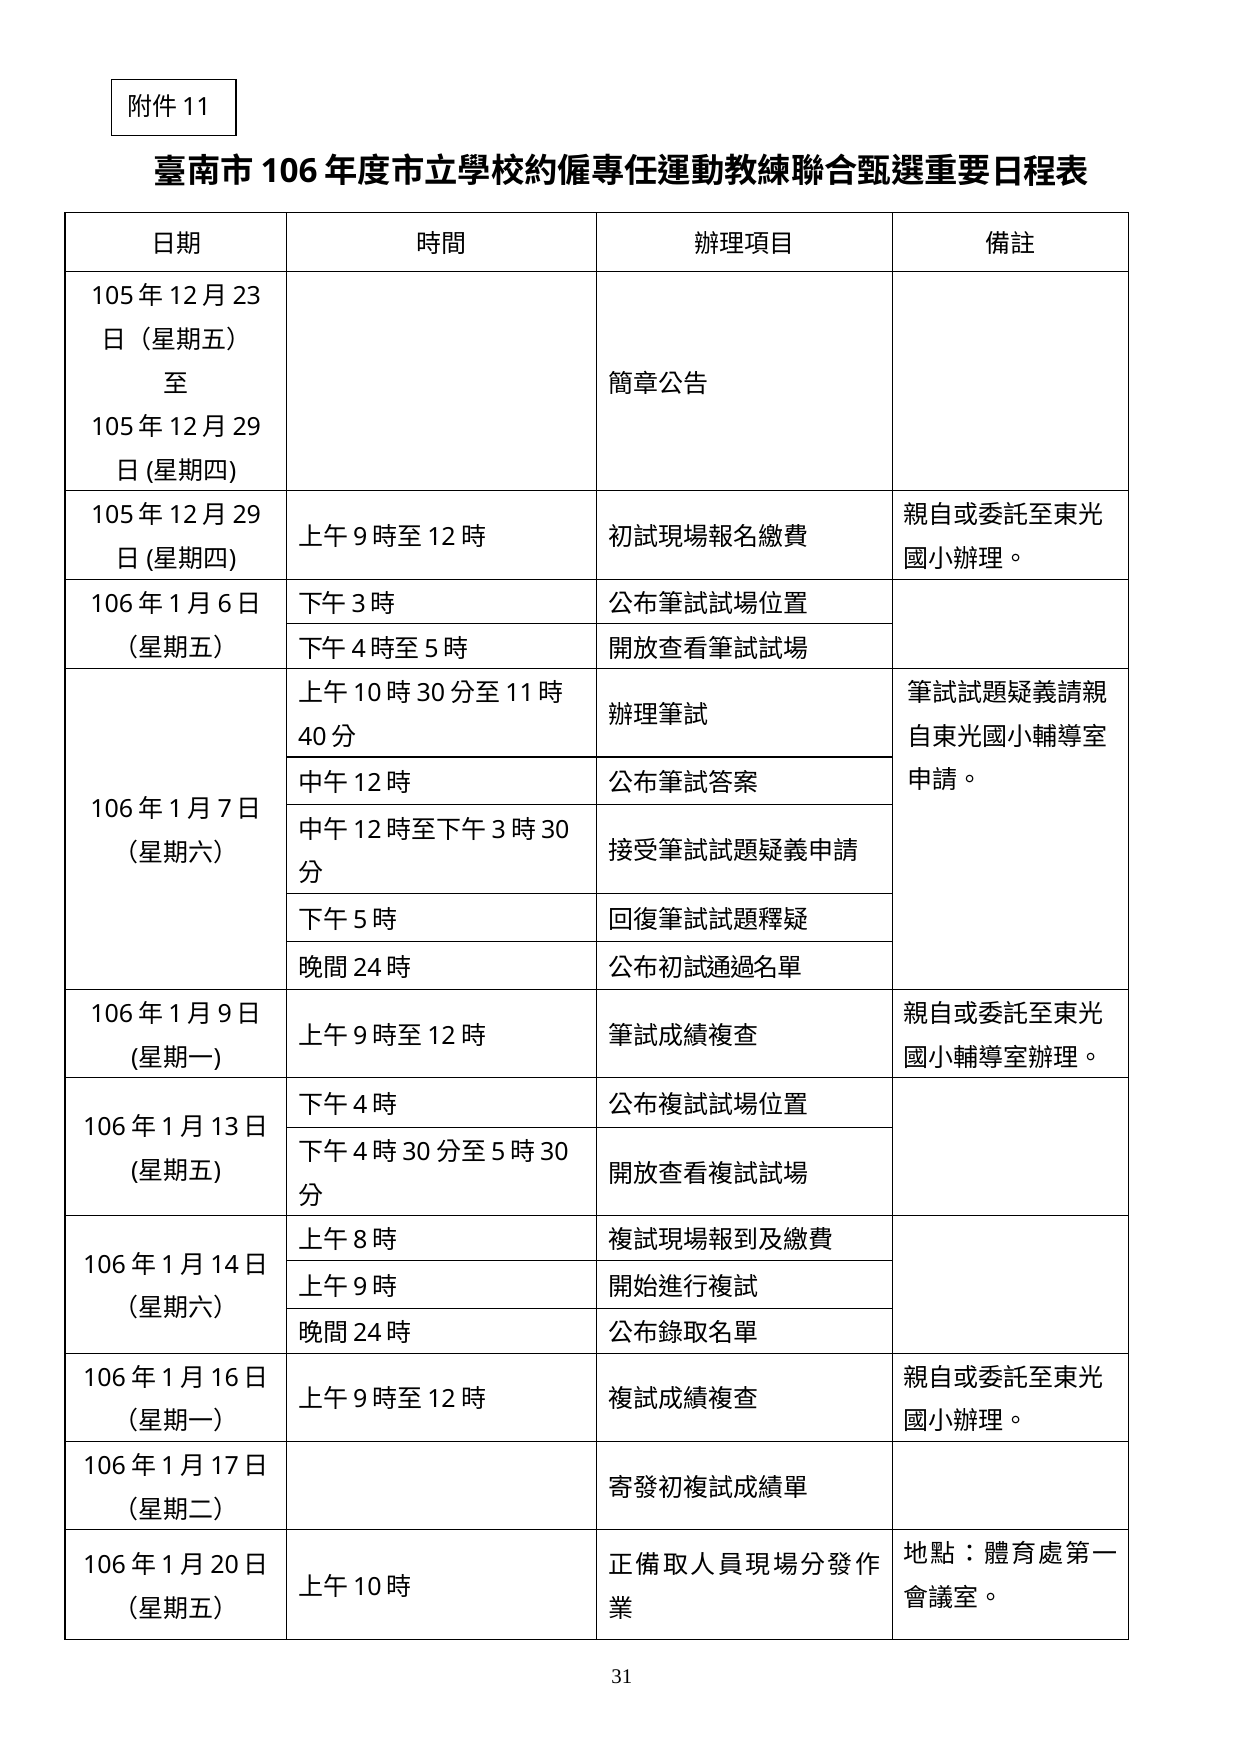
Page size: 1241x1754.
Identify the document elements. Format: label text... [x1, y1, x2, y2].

table_cell 上午8時 [287, 1216, 596, 1260]
table_header 備註 [893, 213, 1128, 271]
table_header 時間 [287, 213, 596, 271]
table_cell [893, 272, 1128, 490]
table_cell 筆試試題疑義請親自東光國小輔導室申請。 [893, 669, 1128, 989]
table_cell 下午4時至5時 [287, 624, 596, 668]
table_cell 下午4時 [287, 1078, 596, 1127]
table_cell 上午9時 [287, 1261, 596, 1308]
text 臺南市106年度市立學校約僱專任運動教練聯合甄選重要日程表 [106, 125, 1137, 212]
table_cell 上午10時30分至11時40分 [287, 669, 596, 756]
table_cell 公布筆試答案 [597, 758, 892, 804]
table_header 日期 [66, 213, 286, 271]
table_cell [893, 1078, 1128, 1215]
table_cell 親自或委託至東光國小辦理。 [893, 1354, 1128, 1441]
table_cell 106年1月13日 (星期五) [66, 1078, 286, 1215]
table_cell 複試現場報到及繳費 [597, 1216, 892, 1260]
table_cell 開放查看筆試試場 [597, 624, 892, 668]
table_cell 上午9時至12時 [287, 1354, 596, 1441]
table_cell 上午10時 [287, 1530, 596, 1639]
table_cell 106年1月17日（星期二） [66, 1442, 286, 1529]
table_cell 下午5時 [287, 894, 596, 941]
table_cell 回復筆試試題釋疑 [597, 894, 892, 941]
table_cell 開始進行複試 [597, 1261, 892, 1308]
table_cell 上午9時至12時 [287, 990, 596, 1077]
table_cell 105年12月29日 (星期四) [66, 491, 286, 579]
table_cell 筆試成績複查 [597, 990, 892, 1077]
table_cell 正備取人員現場分發作業 [597, 1530, 892, 1639]
table_cell 晚間24時 [287, 1309, 596, 1352]
table_cell 上午9時至12時 [287, 491, 596, 579]
table_cell 106年1月14日（星期六） [66, 1216, 286, 1352]
table_cell 106年1月16日（星期一） [66, 1354, 286, 1441]
table_cell 地點：體育處第一會議室。 [893, 1530, 1128, 1639]
table_cell 下午3時 [287, 580, 596, 623]
table_cell [287, 1442, 596, 1529]
table_cell 106年1月20日（星期五） [66, 1530, 286, 1639]
table_cell 親自或委託至東光國小輔導室辦理。 [893, 990, 1128, 1077]
table_cell 106年1月6日 （星期五） [66, 580, 286, 668]
table_cell 下午4時30分至5時30分 [287, 1128, 596, 1215]
table_cell 親自或委託至東光國小辦理。 [893, 491, 1128, 579]
table_cell 寄發初複試成績單 [597, 1442, 892, 1529]
table_cell 中午12時 [287, 758, 596, 804]
table_cell 初試現場報名繳費 [597, 491, 892, 579]
table_cell 開放查看複試試場 [597, 1128, 892, 1215]
table_cell [893, 1216, 1128, 1352]
table_cell 106年1月7日 （星期六） [66, 669, 286, 989]
table_cell 中午12時至下午3時30分 [287, 805, 596, 893]
table_cell 辦理筆試 [597, 669, 892, 756]
table_cell 106年1月9日 (星期一) [66, 990, 286, 1077]
table_cell 接受筆試試題疑義申請 [597, 805, 892, 893]
table_header 辦理項目 [597, 213, 892, 271]
table_cell [893, 580, 1128, 668]
table_cell 公布複試試場位置 [597, 1078, 892, 1127]
table_cell 公布筆試試場位置 [597, 580, 892, 623]
table_cell 公布錄取名單 [597, 1309, 892, 1352]
table_cell 複試成績複查 [597, 1354, 892, 1441]
table_cell 晚間24時 [287, 942, 596, 989]
table_cell 簡章公告 [597, 272, 892, 490]
table_cell [893, 1442, 1128, 1529]
table_cell 105年12月23日（星期五） 至 105年12月29日 (星期四) [66, 272, 286, 490]
table_cell 公布初試通過名單 [597, 942, 892, 989]
table_cell [287, 272, 596, 490]
